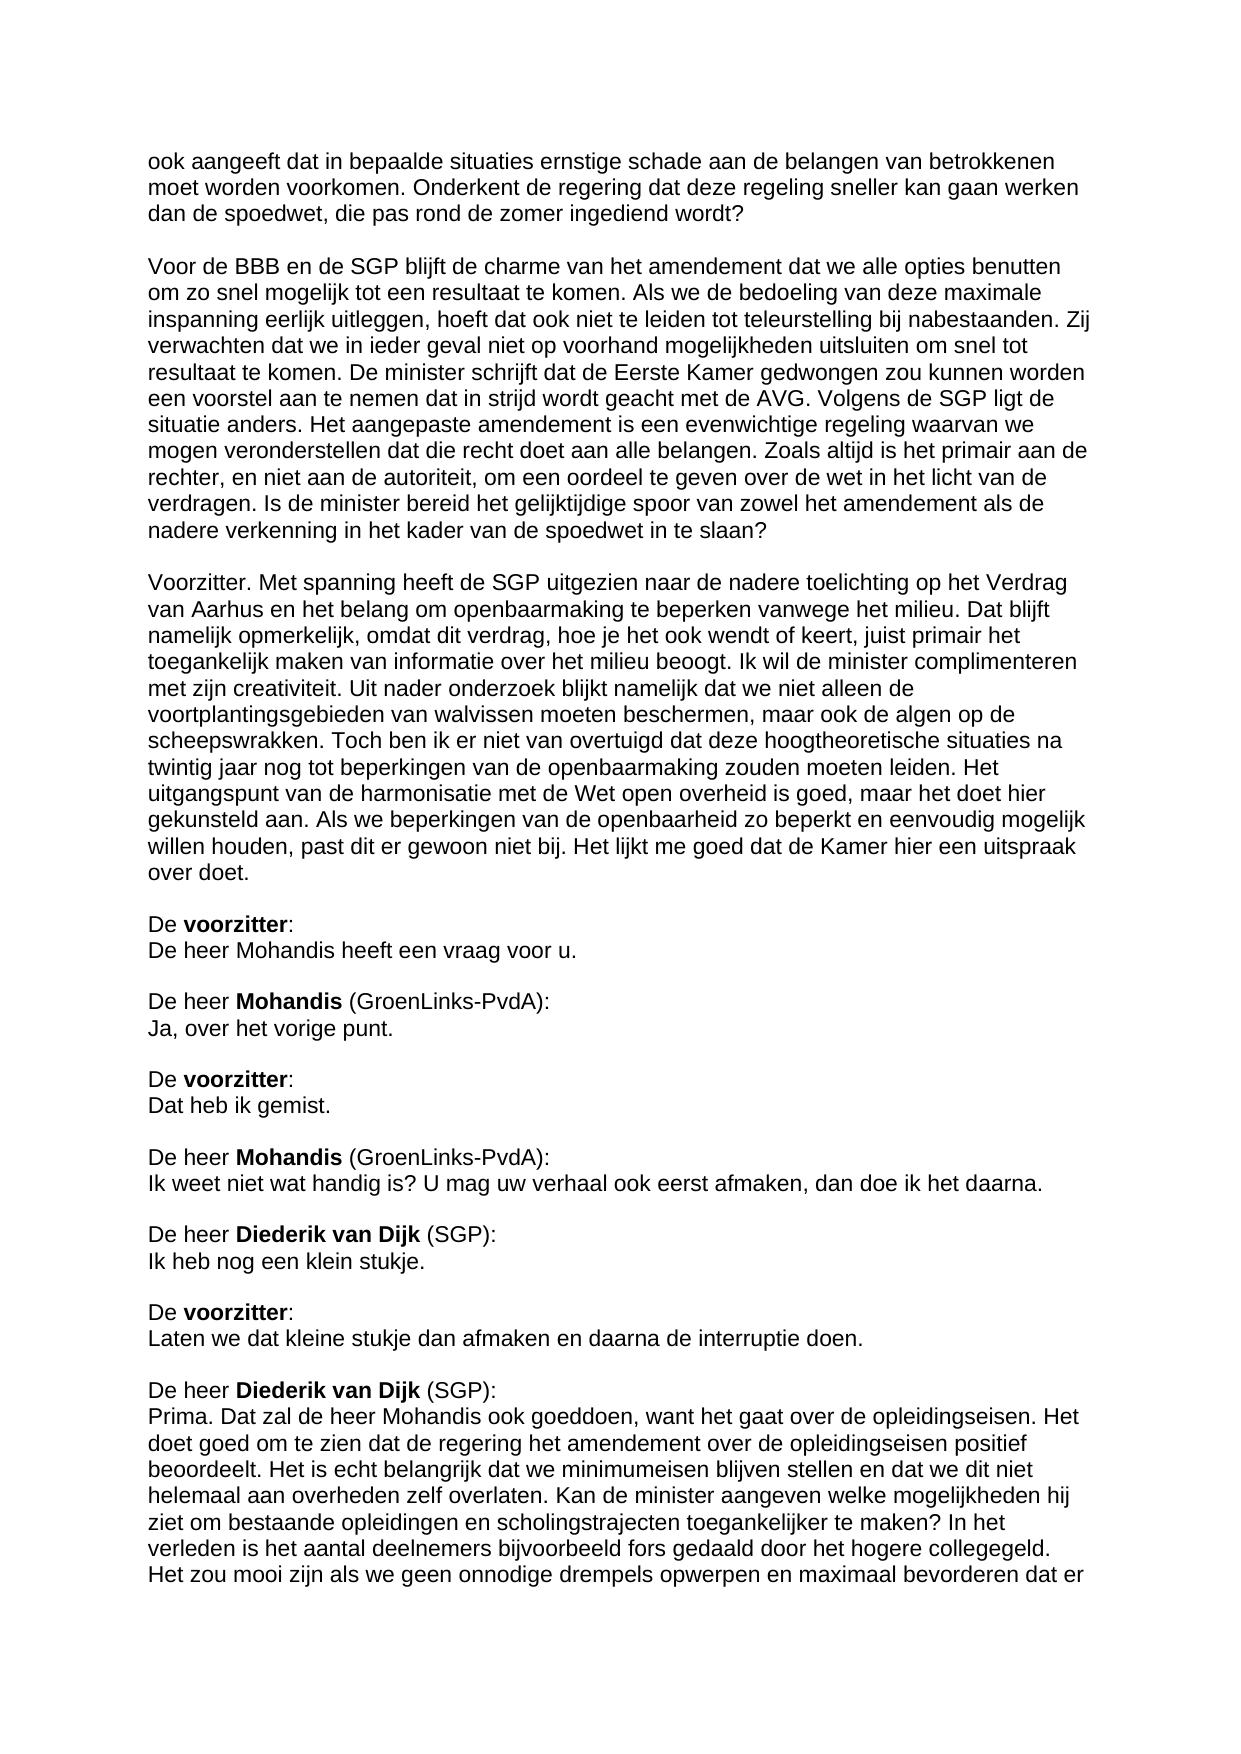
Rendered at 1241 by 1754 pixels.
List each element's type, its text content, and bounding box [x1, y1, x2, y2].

text De voorzitter: De heer Mohandis heeft een vraag voor u. [148, 911, 1093, 963]
text De voorzitter: Laten we dat kleine stukje dan afmaken en daarna de interruptie doen. [148, 1299, 1093, 1352]
text De heer Mohandis (GroenLinks-PvdA): Ik weet niet wat handig is? U mag uw verhaal ook eerst afmaken, dan doe ik het daarna. [148, 1144, 1093, 1196]
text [148, 1377, 1093, 1588]
text De heer Diederik van Dijk (SGP): Ik heb nog een klein stukje. [148, 1221, 1093, 1274]
text De heer Mohandis (GroenLinks-PvdA): Ja, over het vorige punt. [148, 988, 1093, 1041]
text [148, 148, 1093, 886]
text De voorzitter: Dat heb ik gemist. [148, 1066, 1093, 1119]
